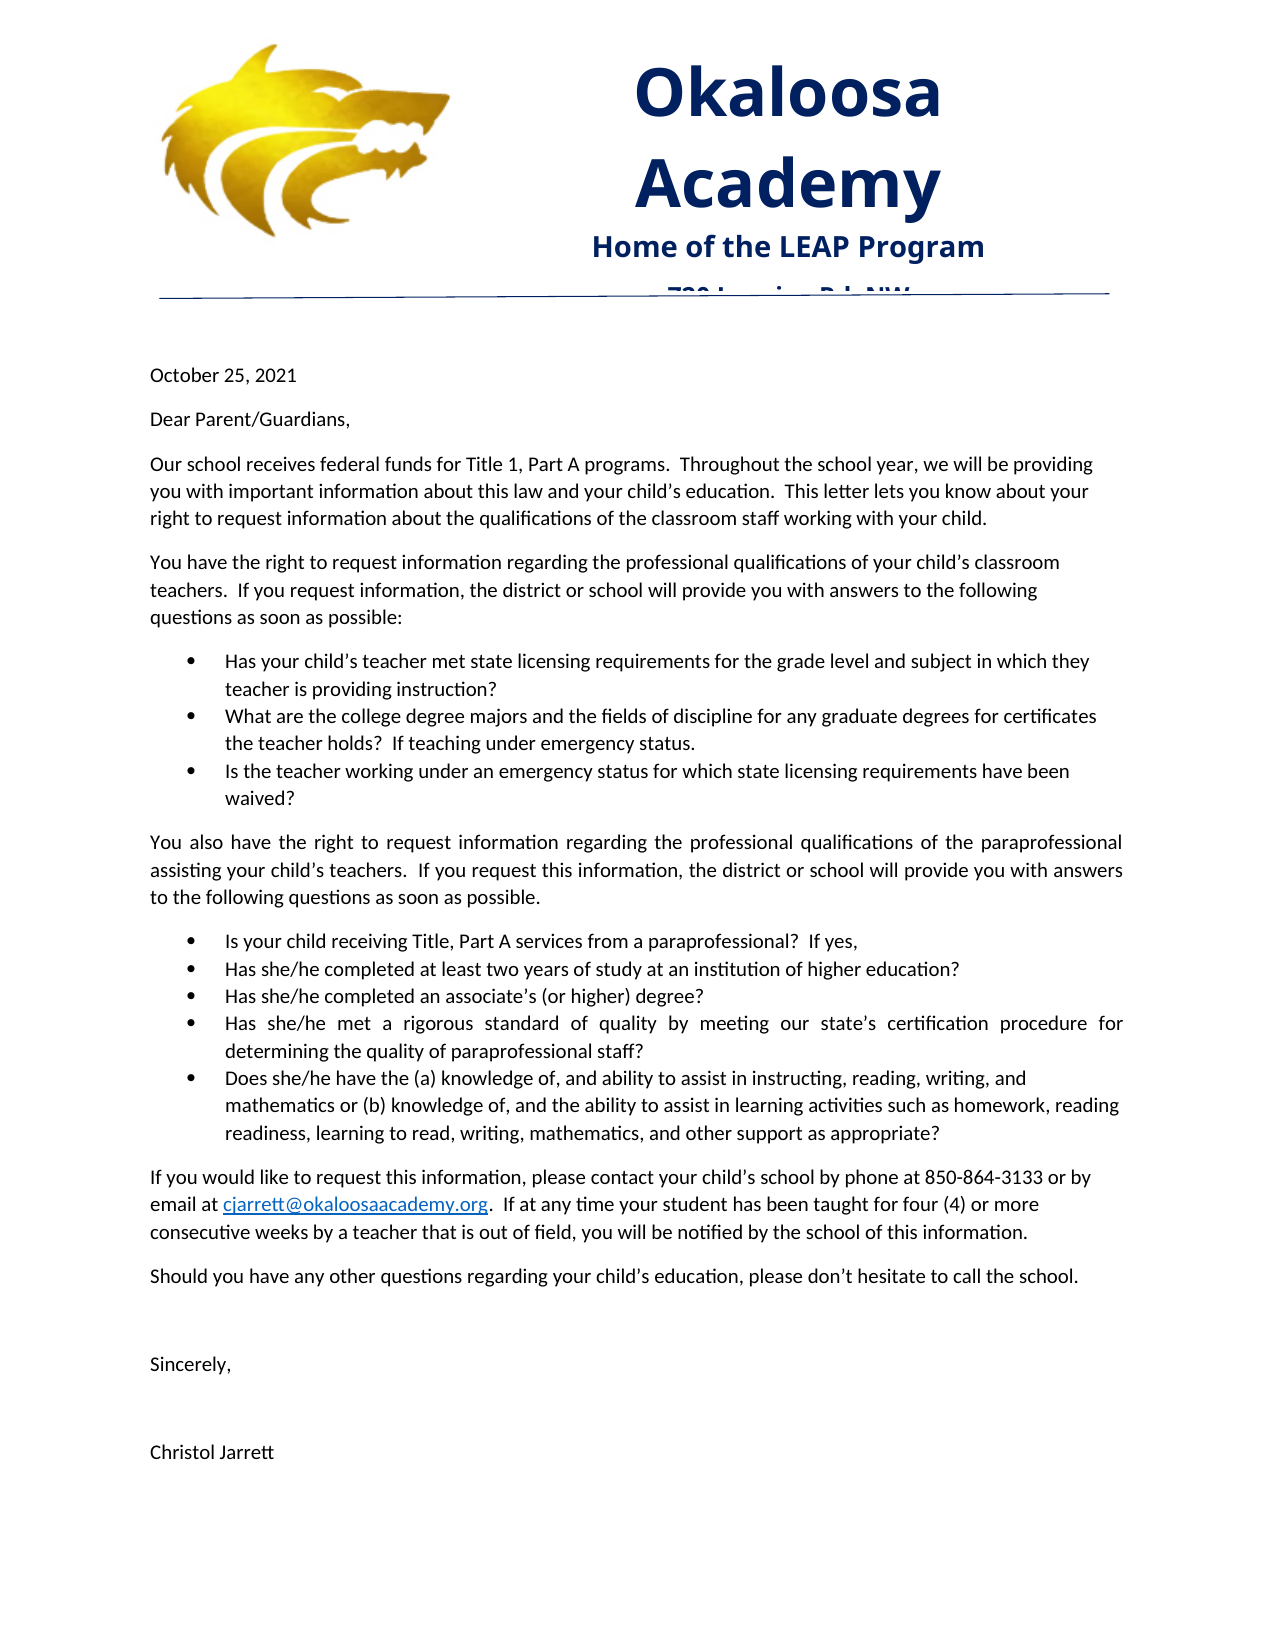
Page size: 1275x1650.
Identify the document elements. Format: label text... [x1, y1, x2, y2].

list Is your child receiving Title, Part A services from a paraprofessional? If yes, [187, 928, 1125, 954]
text Our school receives federal funds for Title 1, Part A programs. Throughout the school year, we will be providing you with important information about this law and your child’s education. This letter lets you know about your right to request information about the qualifications of the classroom staff working with your child. [150, 451, 1125, 531]
text If you would like to request this information, please contact your child’s school by phone at 850-864-3133 or by email at cjarrett@okaloosaacademy.org. If at any time your student has been taught for four (4) or more consecutive weeks by a teacher that is out of field, you will be notified by the school of this information. [150, 1164, 1125, 1244]
text Sincerely, [150, 1351, 1125, 1377]
text Dear Parent/Guardians, [150, 407, 1125, 432]
list What are the college degree majors and the fields of discipline for any graduate degrees for certificates the teacher holds? If teaching under emergency status. [187, 703, 1125, 756]
list Does she/he have the (a) knowledge of, and ability to assist in instructing, reading, writing, and mathematics or (b) knowledge of, and the ability to assist in learning activities such as homework, reading readiness, learning to read, writing, mathematics, and other support as appropriate? [187, 1065, 1125, 1146]
list Has she/he completed an associate’s (or higher) degree? [187, 983, 1125, 1008]
list Has she/he completed at least two years of study at an institution of higher education? [187, 956, 1125, 981]
text Christol Jarrett [150, 1439, 1125, 1465]
text You have the right to request information regarding the professional qualifications of your child’s classroom teachers. If you request information, the district or school will provide you with answers to the following questions as soon as possible: [150, 549, 1125, 630]
text October 25, 2021 [150, 363, 1125, 388]
text You also have the right to request information regarding the professional qualifications of the paraprofessional assisting your child’s teachers. If you request this information, the district or school will provide you with answers to the following questions as soon as possible. [150, 829, 1125, 910]
list Has your child’s teacher met state licensing requirements for the grade level and subject in which they teacher is providing instruction? [187, 648, 1125, 701]
text Should you have any other questions regarding your child’s education, please don’t hesitate to call the school. [150, 1263, 1125, 1288]
list Has she/he met a rigorous standard of quality by meeting our state’s certification procedure for determining the quality of paraprofessional staff? [187, 1011, 1125, 1063]
picture [153, 37, 459, 250]
list Is the teacher working under an emergency status for which state licensing requirements have been waived? [187, 758, 1125, 811]
